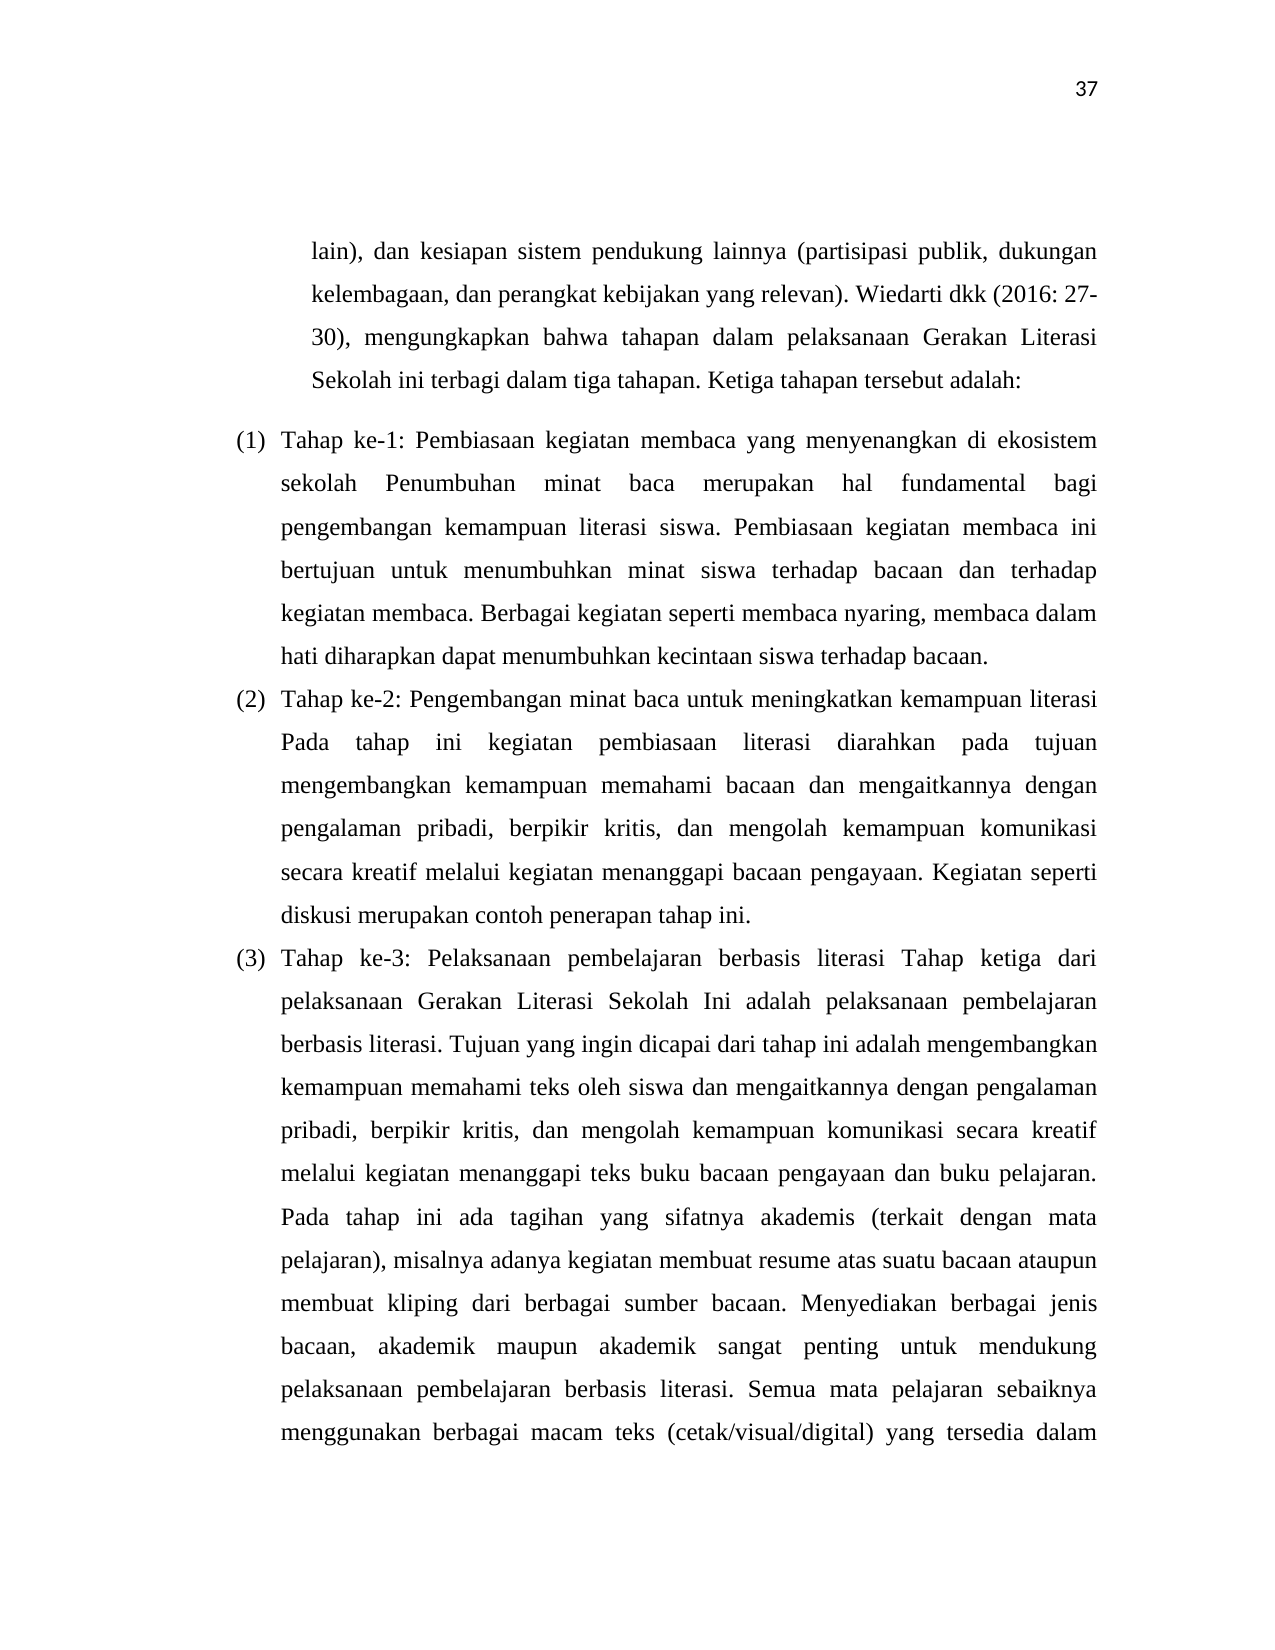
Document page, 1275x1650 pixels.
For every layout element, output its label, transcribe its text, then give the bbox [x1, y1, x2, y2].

list Tahap ke-1: Pembiasaan kegiatan membaca yang menyenangkan di ekosistem sekolah Penumbuhan minat baca merupakan hal fundamental bagi pengembangan kemampuan literasi siswa. Pembiasaan kegiatan membaca ini bertujuan untuk menumbuhkan minat siswa terhadap bacaan dan terhadap kegiatan membaca. Berbagai kegiatan seperti membaca nyaring, membaca dalam hati diharapkan dapat menumbuhkan kecintaan siswa terhadap bacaan. [236, 425, 1098, 670]
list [236, 943, 1098, 1446]
list Tahap ke-2: Pengembangan minat baca untuk meningkatkan kemampuan literasi Pada tahap ini kegiatan pembiasaan literasi diarahkan pada tujuan mengembangkan kemampuan memahami bacaan dan mengaitkannya dengan pengalaman pribadi, berpikir kritis, dan mengolah kemampuan komunikasi secara kreatif melalui kegiatan menanggapi bacaan pengayaan. Kegiatan seperti diskusi merupakan contoh penerapan tahap ini. [236, 684, 1098, 928]
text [311, 236, 1098, 394]
